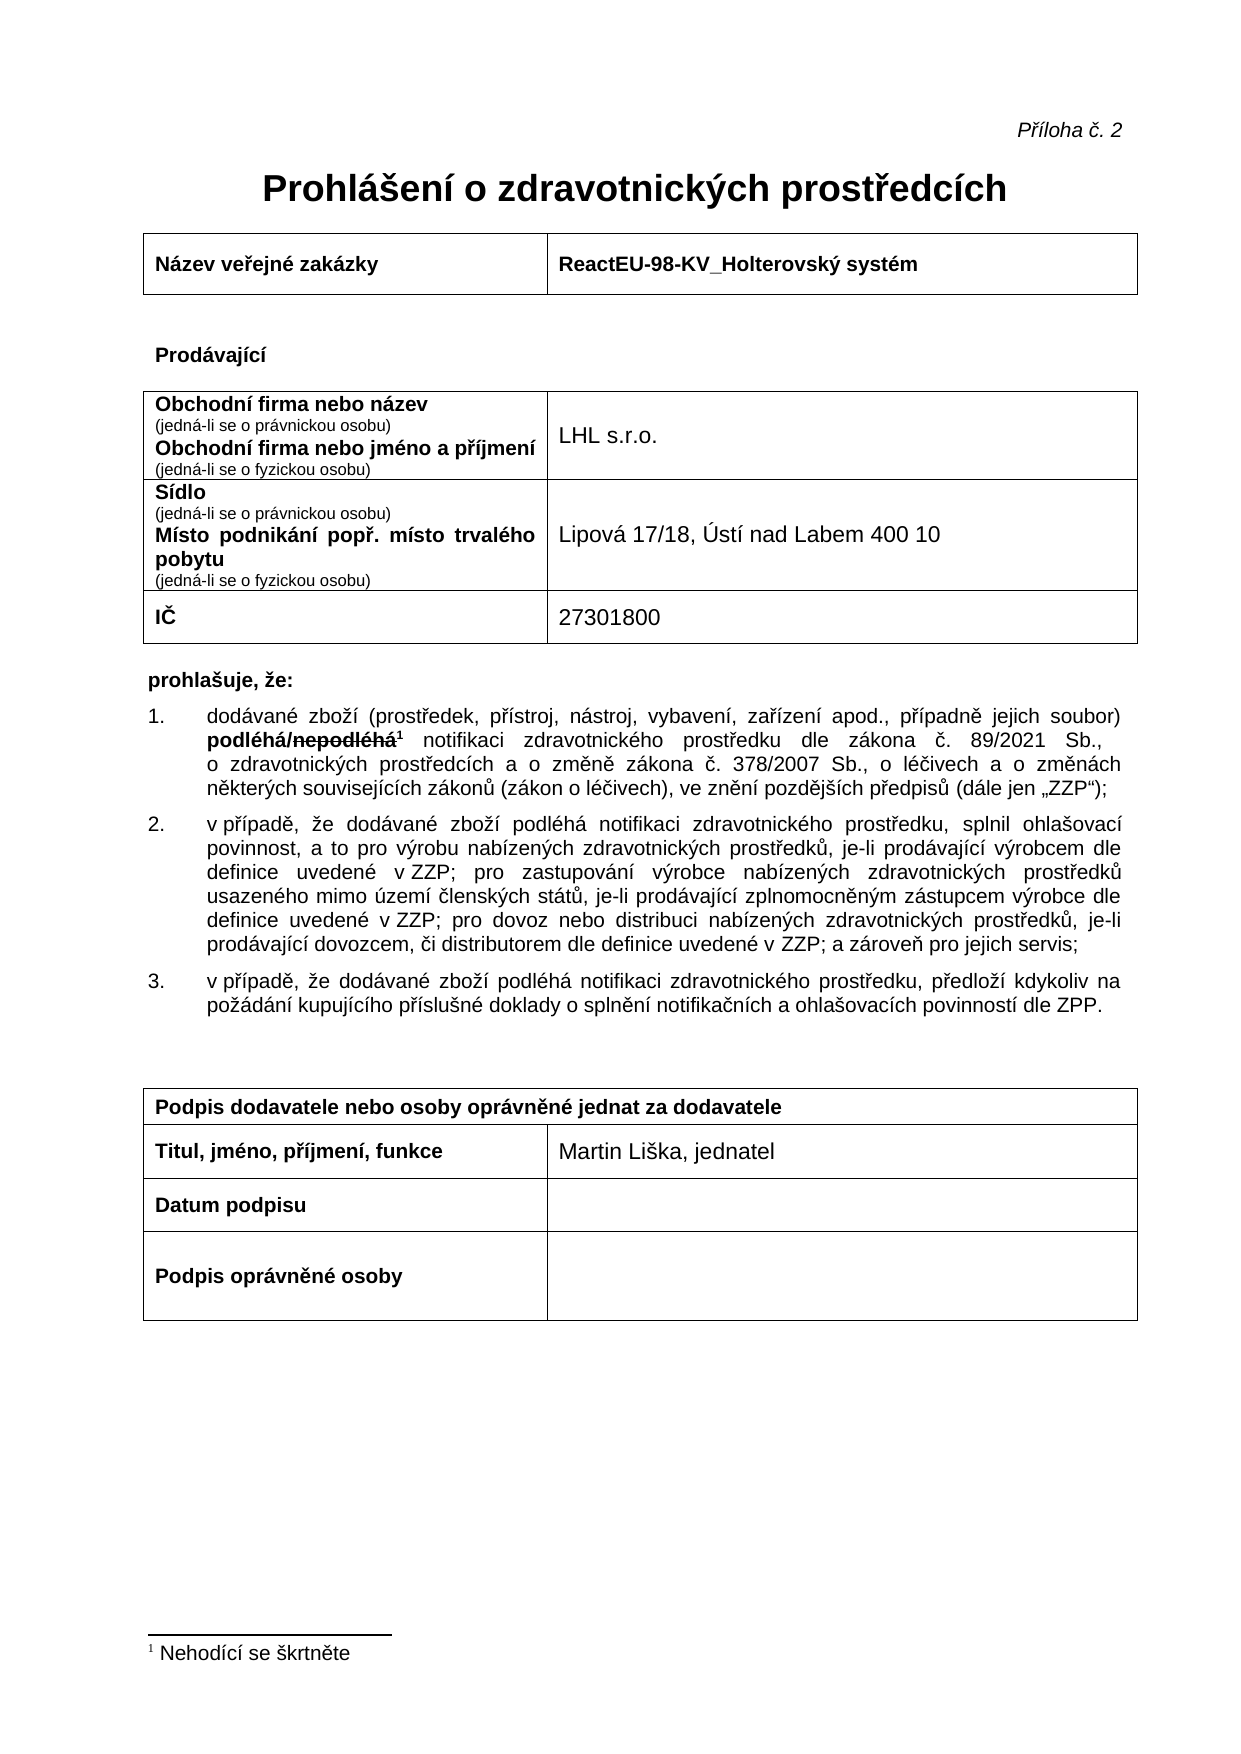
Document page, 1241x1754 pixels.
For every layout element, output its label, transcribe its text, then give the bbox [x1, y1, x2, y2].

list v případě, že dodávané zboží podléhá notifikaci zdravotnického prostředku, splnil ohlašovací povinnost, a to pro výrobu nabízených zdravotnických prostředků, je-li prodávající výrobcem dle definice uvedené v ZZP; pro zastupování výrobce nabízených zdravotnických prostředků usazeného mimo území členských států, je-li prodávající zplnomocněným zástupcem výrobce dle definice uvedené v ZZP; pro dovoz nebo distribuci nabízených zdravotnických prostředků, je-li prodávající dovozcem, či distributorem dle definice uvedené v ZZP; a zároveň pro jejich servis; [148, 812, 1122, 956]
table_cell Martin Liška, jednatel [548, 1125, 1137, 1177]
table_cell Lipová 17/18, Ústí nad Labem 400 10 [548, 480, 1137, 590]
table_header LHL s.r.o. [548, 392, 1137, 478]
table_cell Podpis oprávněné osoby [144, 1232, 547, 1320]
table_cell [548, 1179, 1137, 1231]
table_cell [548, 1232, 1137, 1320]
table_header Podpis dodavatele nebo osoby oprávněné jednat za dodavatele [144, 1089, 1137, 1124]
list dodávané zboží (prostředek, přístroj, nástroj, vybavení, zařízení apod., případně jejich soubor) podléhá/nepodléhá notifikaci zdravotnického prostředku dle zákona č. 89/2021 Sb., o zdravotnických prostředcích a o změně zákona č. 378/2007 Sb., o léčivech a o změnách některých souvisejících zákonů (zákon o léčivech), ve znění pozdějších předpisů (dále jen „ZZP“); [148, 704, 1122, 800]
table_header Název veřejné zakázky [144, 234, 547, 294]
text Prodávající [155, 343, 1122, 367]
text Příloha č. 2 [148, 118, 1122, 142]
table_header Obchodní firma nebo název (jedná-li se o právnickou osobu) Obchodní firma nebo jméno a příjmení (jedná-li se o fyzickou osobu) [144, 392, 547, 478]
list v případě, že dodávané zboží podléhá notifikaci zdravotnického prostředku, předloží kdykoliv na požádání kupujícího příslušné doklady o splnění notifikačních a ohlašovacích povinností dle ZPP. [148, 968, 1122, 1016]
table_header ReactEU-98-KV_Holterovský systém [548, 234, 1137, 294]
table_cell Titul, jméno, příjmení, funkce [144, 1125, 547, 1177]
table_cell IČ [144, 591, 547, 642]
table_cell Datum podpisu [144, 1179, 547, 1231]
table_cell 27301800 [548, 591, 1137, 642]
subtitle Prohlášení o zdravotnických prostředcích [148, 166, 1122, 209]
table_cell Sídlo (jedná-li se o právnickou osobu) Místo podnikání popř. místo trvalého pobytu (jedná-li se o fyzickou osobu) [144, 480, 547, 590]
text prohlašuje, že: [148, 667, 1122, 691]
